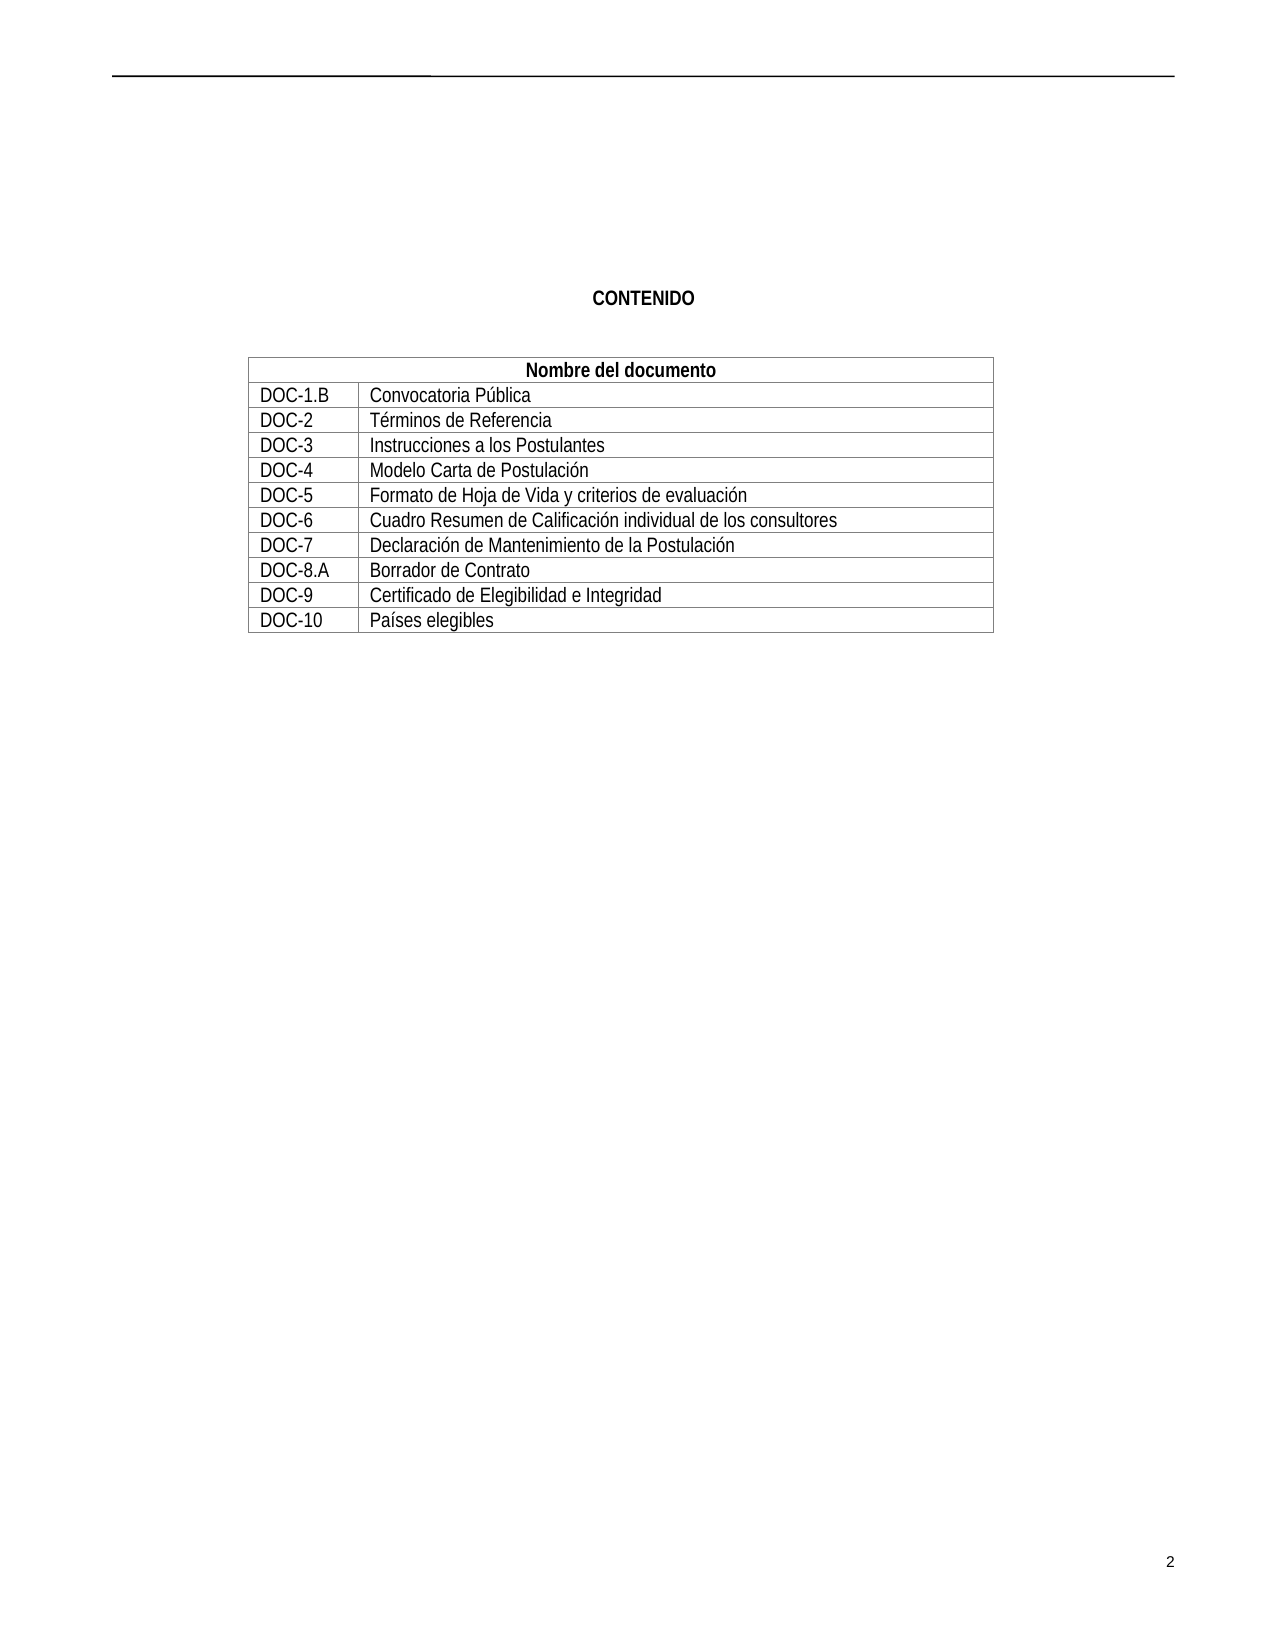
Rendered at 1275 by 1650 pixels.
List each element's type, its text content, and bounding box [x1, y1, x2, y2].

table_cell DOC-4 [249, 458, 358, 482]
table_cell Formato de Hoja de Vida y criterios de evaluación [359, 483, 993, 507]
table_cell Declaración de Mantenimiento de la Postulación [359, 533, 993, 557]
table_cell Modelo Carta de Postulación [359, 458, 993, 482]
table_cell DOC-5 [249, 483, 358, 507]
table_header Nombre del documento [249, 358, 993, 382]
table_cell Convocatoria Pública [359, 383, 993, 407]
table_cell DOC-7 [249, 533, 358, 557]
table_cell DOC-6 [249, 508, 358, 532]
table_cell Cuadro Resumen de Calificación individual de los consultores [359, 508, 993, 532]
table_cell DOC-10 [249, 608, 358, 632]
table_cell DOC-3 [249, 433, 358, 457]
table_cell Certificado de Elegibilidad e Integridad [359, 583, 993, 607]
table_cell DOC-9 [249, 583, 358, 607]
table_cell Términos de Referencia [359, 408, 993, 432]
text CONTENIDO [112, 285, 1174, 309]
table_cell Instrucciones a los Postulantes [359, 433, 993, 457]
table_cell Borrador de Contrato [359, 558, 993, 582]
table_cell DOC-8.A [249, 558, 358, 582]
table_cell Países elegibles [359, 608, 993, 632]
table_cell DOC-1.B [249, 383, 358, 407]
table_cell DOC-2 [249, 408, 358, 432]
